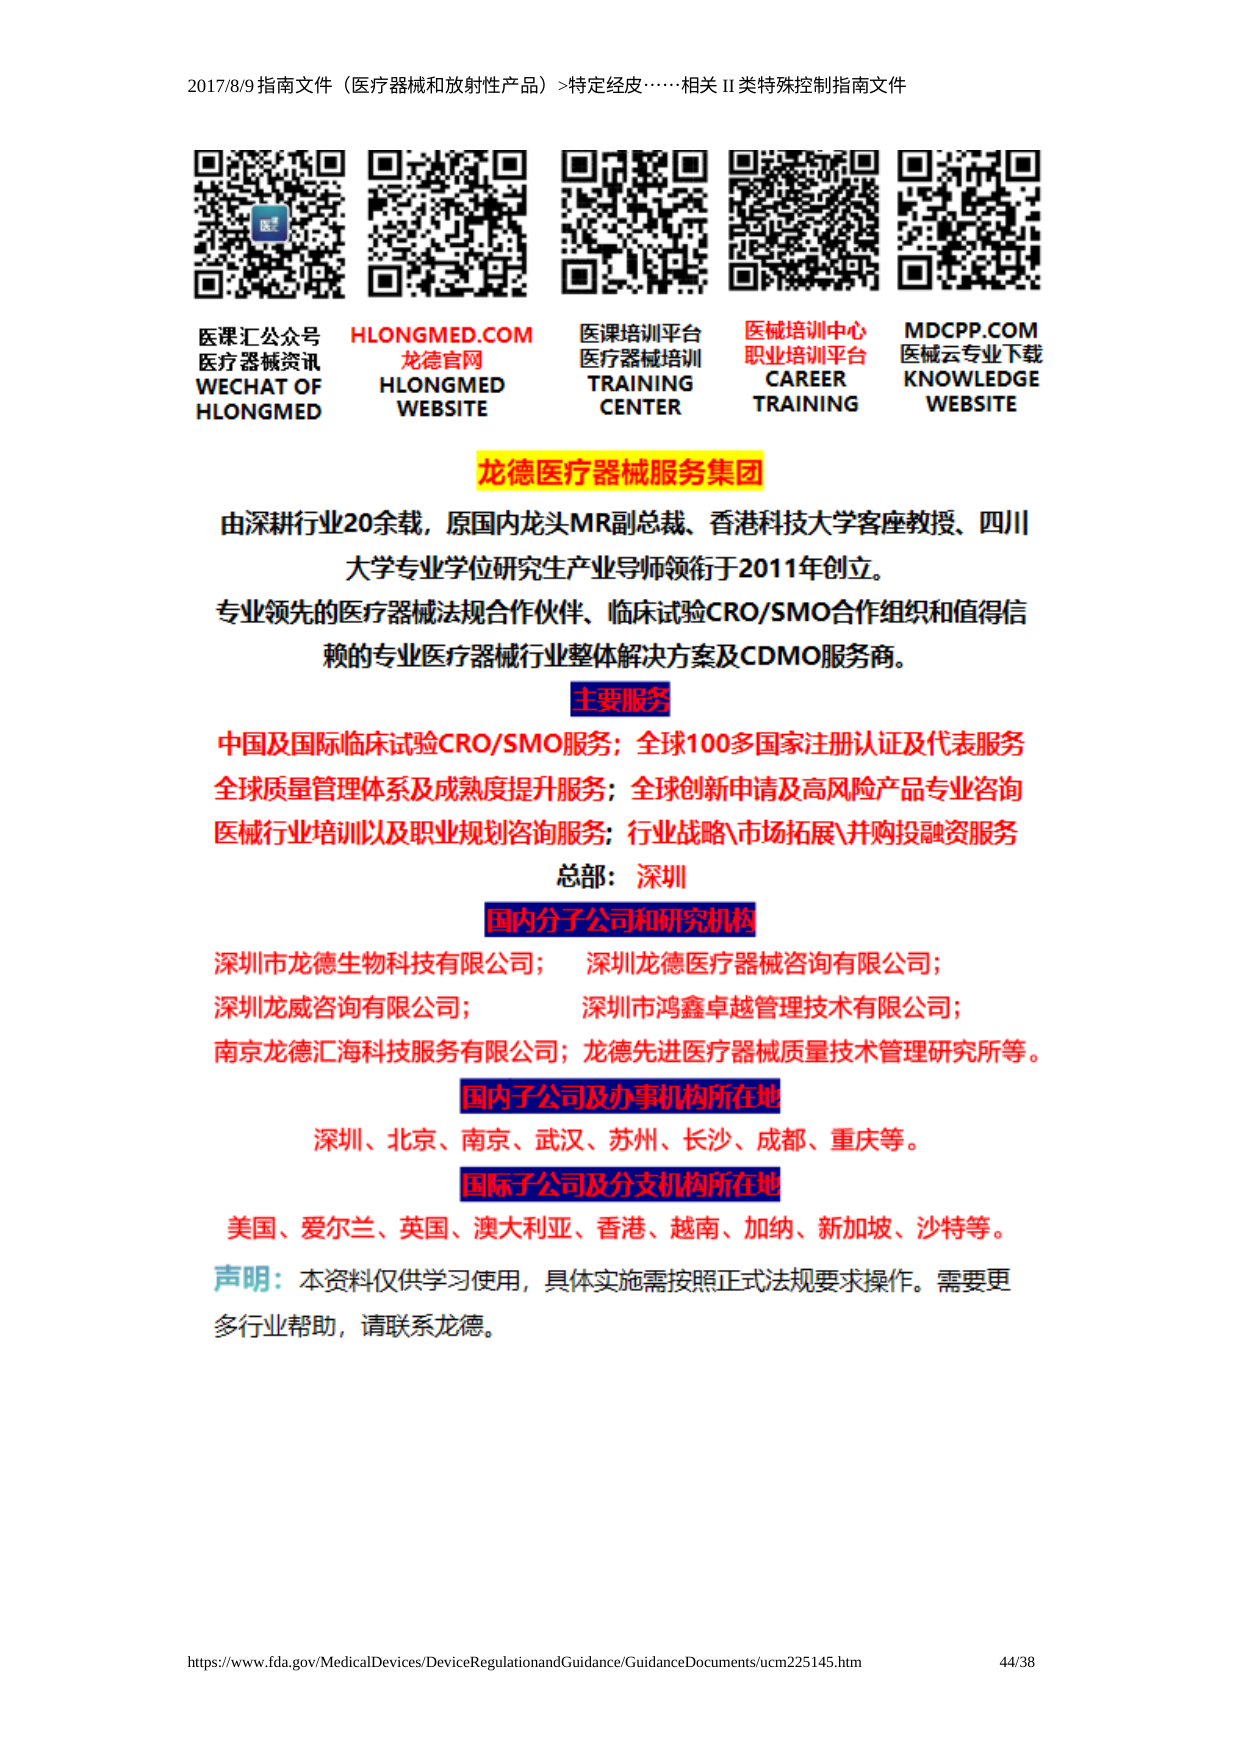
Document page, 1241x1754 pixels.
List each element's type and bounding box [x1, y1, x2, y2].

picture [192, 150, 1048, 1355]
